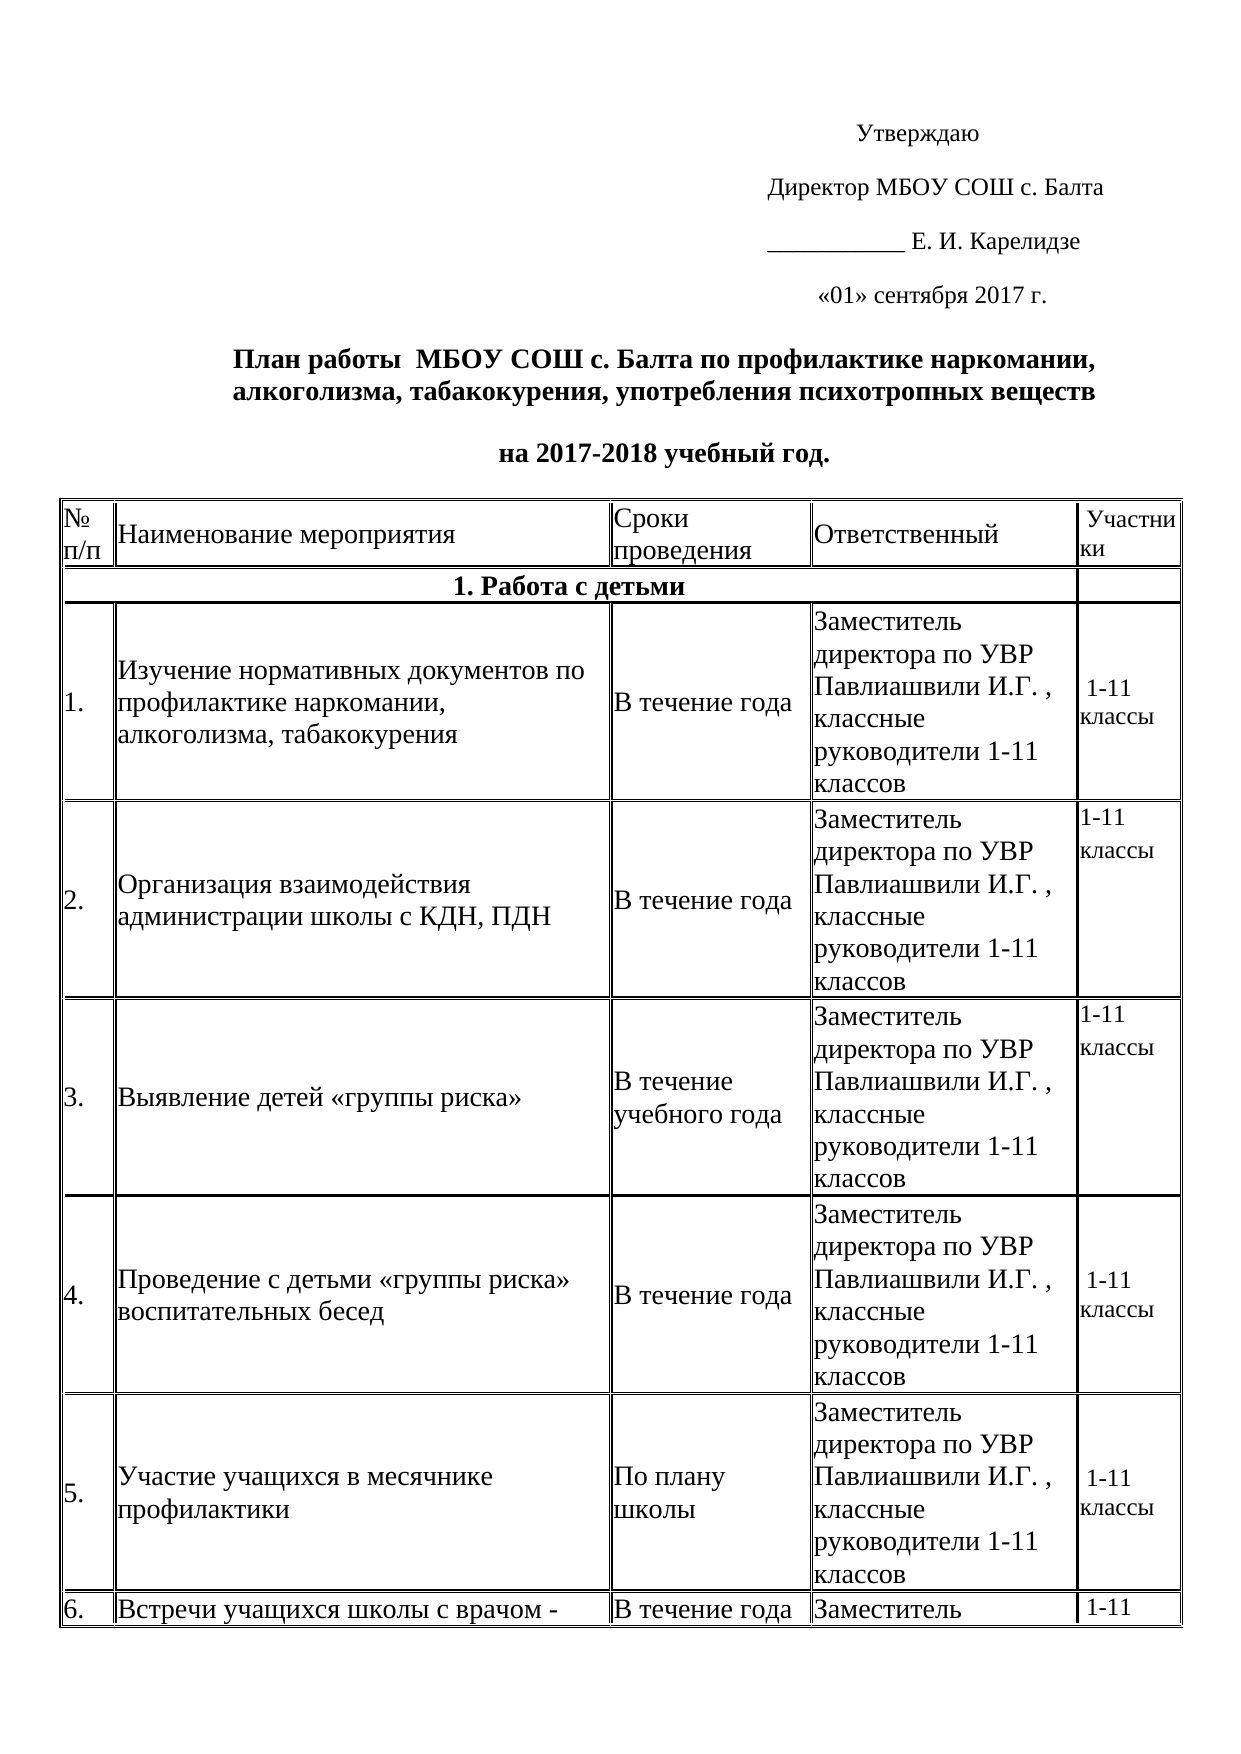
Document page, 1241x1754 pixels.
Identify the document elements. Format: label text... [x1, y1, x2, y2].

table_header Наименование мероприятия [115, 499, 611, 565]
table_cell Заместитель директора по УВР Павлиашвили И.Г. , классные руководители 1-11 классов [813, 1197, 1076, 1391]
table_cell Заместитель директора по УВР Павлиашвили И.Г. , классные руководители 1-11 классов [813, 604, 1076, 799]
table_cell Заместитель директора по УВР Павлиашвили И.Г. , классные руководители 1-11 классов [813, 1000, 1076, 1194]
table_cell Выявление детей «группы риска» [117, 1000, 609, 1194]
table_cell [811, 1593, 1077, 1625]
text Утверждаю [177, 118, 1152, 147]
table_cell 1-11 классы [1079, 1395, 1180, 1589]
table_header Участники [1077, 501, 1181, 565]
table_cell 1-11 классы [1079, 1197, 1180, 1391]
table_header Сроки проведения [611, 501, 811, 565]
table_cell В течение года [613, 1197, 810, 1391]
text План работы МБОУ СОШ с. Балта по профилактике наркомании, алкоголизма, табакокурения, употребления психотропных веществ [177, 342, 1152, 407]
table_cell В течение года [613, 802, 810, 996]
table_cell Проведение с детьми «группы риска» воспитательных бесед [117, 1197, 609, 1391]
table_cell [1079, 569, 1180, 601]
table_cell 3. [63, 996, 113, 1194]
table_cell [115, 1589, 611, 1625]
table_cell 6. [63, 1589, 115, 1625]
table_cell 1-11 классы [1079, 1000, 1180, 1194]
table_cell В течение года [611, 1593, 811, 1625]
table_cell 2. [61, 799, 115, 996]
table_header Ответственный [811, 501, 1077, 565]
table_cell 1. [63, 601, 113, 799]
text ___________ Е. И. Карелидзе [767, 226, 1152, 254]
table_cell Участие учащихся в месячнике профилактики [117, 1395, 609, 1589]
table_cell 5. [63, 1391, 113, 1589]
text на 2017-2018 учебный год. [177, 436, 1152, 468]
text Директор МБОУ СОШ с. Балта [767, 172, 1152, 201]
table_cell Организация взаимодействия администрации школы с КДН, ПДН [117, 802, 609, 996]
table_cell Заместитель директора по УВР Павлиашвили И.Г. , классные руководители 1-11 классов [813, 802, 1076, 996]
table_header № п/п [63, 499, 115, 565]
table_cell 1. Работа с детьми [63, 565, 1076, 601]
table_cell По плану школы [613, 1395, 810, 1589]
table_cell В течение учебного года [613, 1000, 810, 1194]
table_cell 1-11 классы [1079, 604, 1180, 799]
table_cell Изучение нормативных документов по профилактике наркомании, алкоголизма, табакокурения [117, 604, 609, 799]
table_cell В течение года [613, 604, 810, 799]
table_cell 1-11 классы [1079, 802, 1180, 996]
table_cell Заместитель директора по УВР Павлиашвили И.Г. , классные руководители 1-11 классов [813, 1395, 1076, 1589]
table_cell 4. [63, 1194, 113, 1391]
text «01» сентября 2017 г. [767, 280, 1152, 308]
table_cell 1-11 классы [1077, 1593, 1181, 1625]
